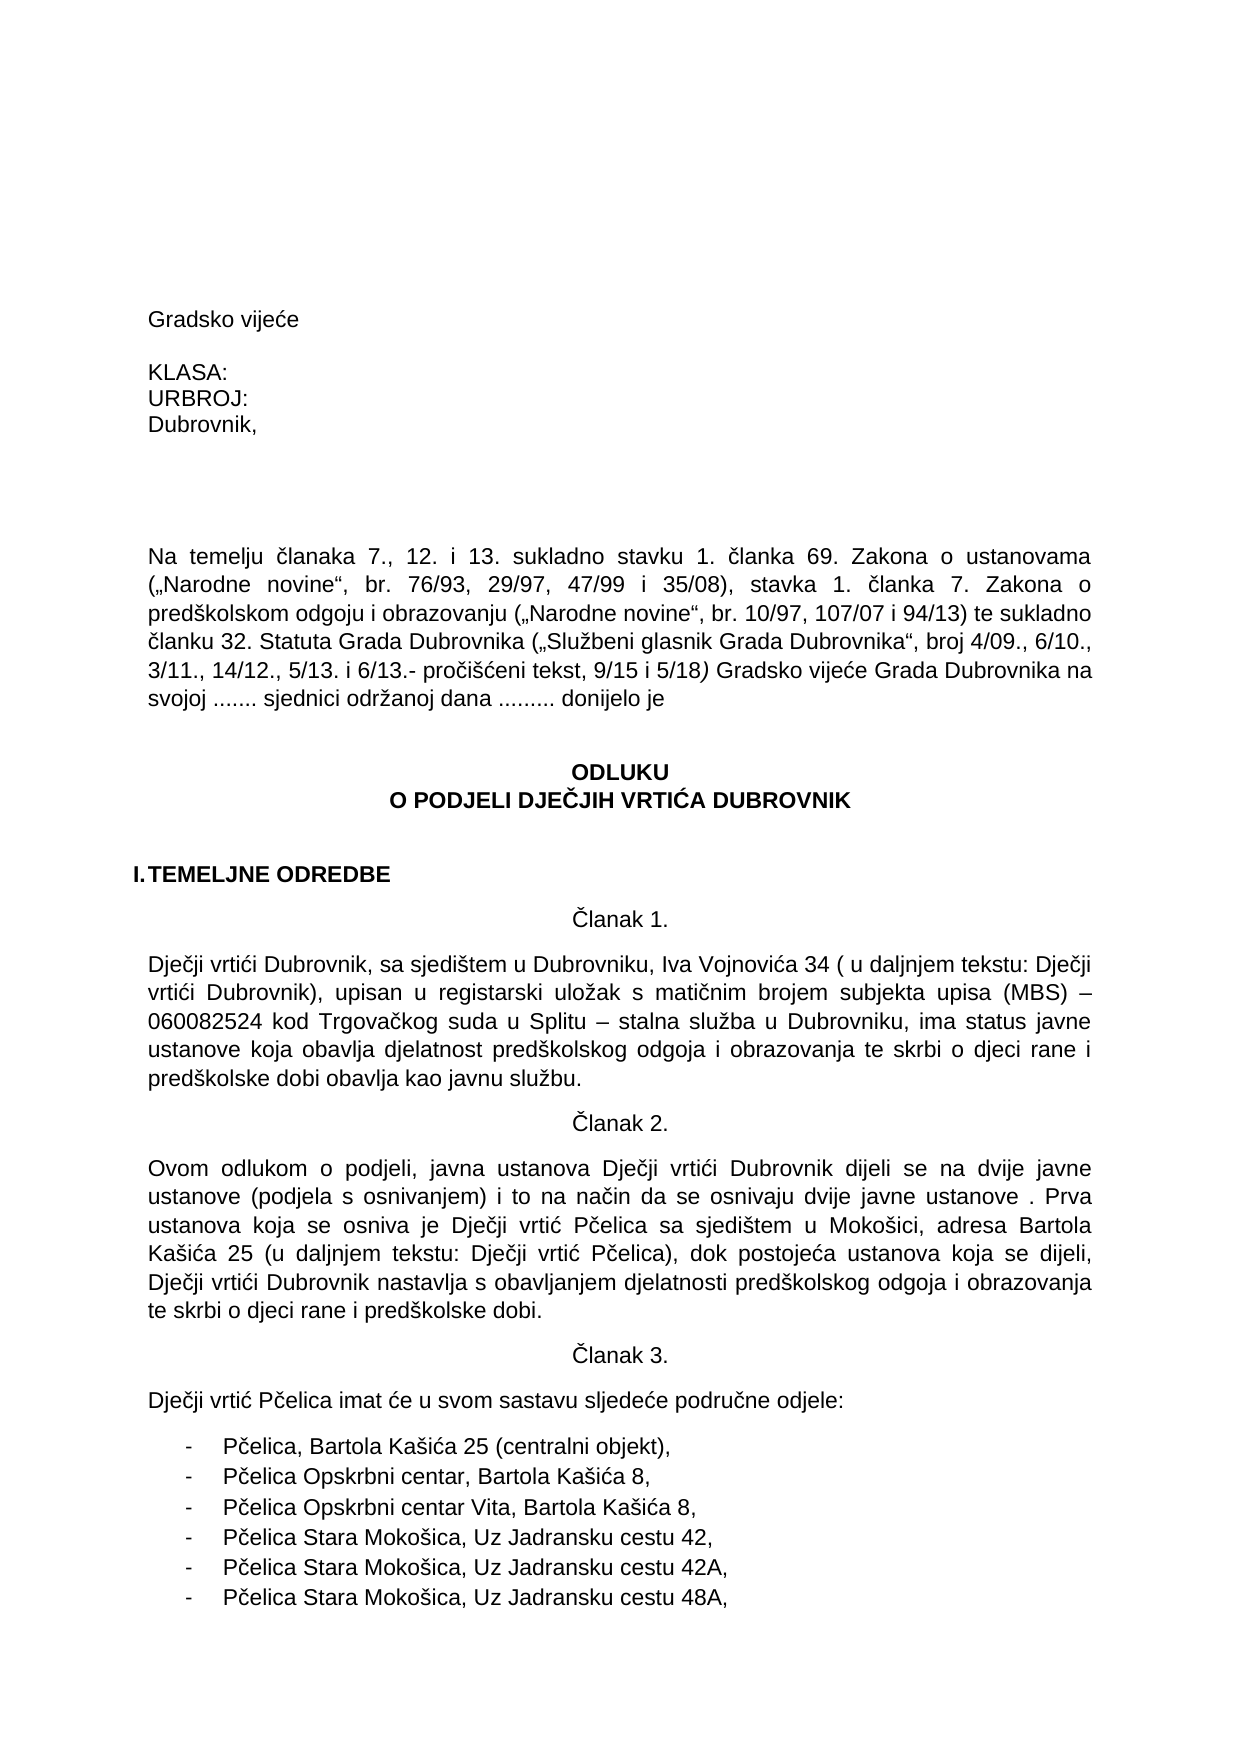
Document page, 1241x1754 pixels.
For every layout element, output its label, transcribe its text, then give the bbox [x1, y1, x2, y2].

text Članak 2. [148, 1110, 1093, 1136]
text ODLUKU [148, 759, 1093, 785]
text Članak 3. [148, 1342, 1093, 1368]
list TEMELJNE ODREDBE [133, 861, 1093, 887]
text Gradsko vijeće [148, 306, 1093, 332]
list Pčelica Opskrbni centar Vita, Bartola Kašića 8, [185, 1493, 1093, 1521]
text O PODJELI DJEČJIH VRTIĆA DUBROVNIK [148, 787, 1093, 813]
list Pčelica Stara Mokošica, Uz Jadransku cestu 48A, [185, 1583, 1093, 1611]
text URBROJ: [148, 385, 1093, 411]
text Na temelju članaka 7., 12. i 13. sukladno stavku 1. članka 69. Zakona o ustanovama („Narodne novine“, br. 76/93, 29/97, 47/99 i 35/08), stavka 1. članka 7. Zakona o predškolskom odgoju i obrazovanju („Narodne novine“, br. 10/97, 107/07 i 94/13) te sukladno članku 32. Statuta Grada Dubrovnika („Službeni glasnik Grada Dubrovnika“, broj 4/09., 6/10., 3/11., 14/12., 5/13. i 6/13.- pročišćeni tekst, 9/15 i 5/18) Gradsko vijeće Grada Dubrovnika na svojoj ....... sjednici održanoj dana ......... donijelo je [148, 543, 1093, 711]
text Članak 1. [148, 906, 1093, 932]
text Dječji vrtić Pčelica imat će u svom sastavu sljedeće područne odjele: [148, 1387, 1093, 1413]
text Dubrovnik, [148, 411, 1093, 437]
list Pčelica Opskrbni centar, Bartola Kašića 8, [185, 1462, 1093, 1491]
list Pčelica, Bartola Kašića 25 (centralni objekt), [185, 1432, 1093, 1460]
text Dječji vrtići Dubrovnik, sa sjedištem u Dubrovniku, Iva Vojnovića 34 ( u daljnjem tekstu: Dječji vrtići Dubrovnik), upisan u registarski uložak s matičnim brojem subjekta upisa (MBS) – 060082524 kod Trgovačkog suda u Splitu – stalna služba u Dubrovniku, ima status javne ustanove koja obavlja djelatnost predškolskog odgoja i obrazovanja te skrbi o djeci rane i predškolske dobi obavlja kao javnu službu. [148, 951, 1093, 1091]
text KLASA: [148, 358, 1093, 385]
list Pčelica Stara Mokošica, Uz Jadransku cestu 42, [185, 1523, 1093, 1551]
list Pčelica Stara Mokošica, Uz Jadransku cestu 42A, [185, 1553, 1093, 1581]
text Ovom odlukom o podjeli, javna ustanova Dječji vrtići Dubrovnik dijeli se na dvije javne ustanove (podjela s osnivanjem) i to na način da se osnivaju dvije javne ustanove . Prva ustanova koja se osniva je Dječji vrtić Pčelica sa sjedištem u Mokošici, adresa Bartola Kašića 25 (u daljnjem tekstu: Dječji vrtić Pčelica), dok postojeća ustanova koja se dijeli, Dječji vrtići Dubrovnik nastavlja s obavljanjem djelatnosti predškolskog odgoja i obrazovanja te skrbi o djeci rane i predškolske dobi. [148, 1155, 1093, 1323]
